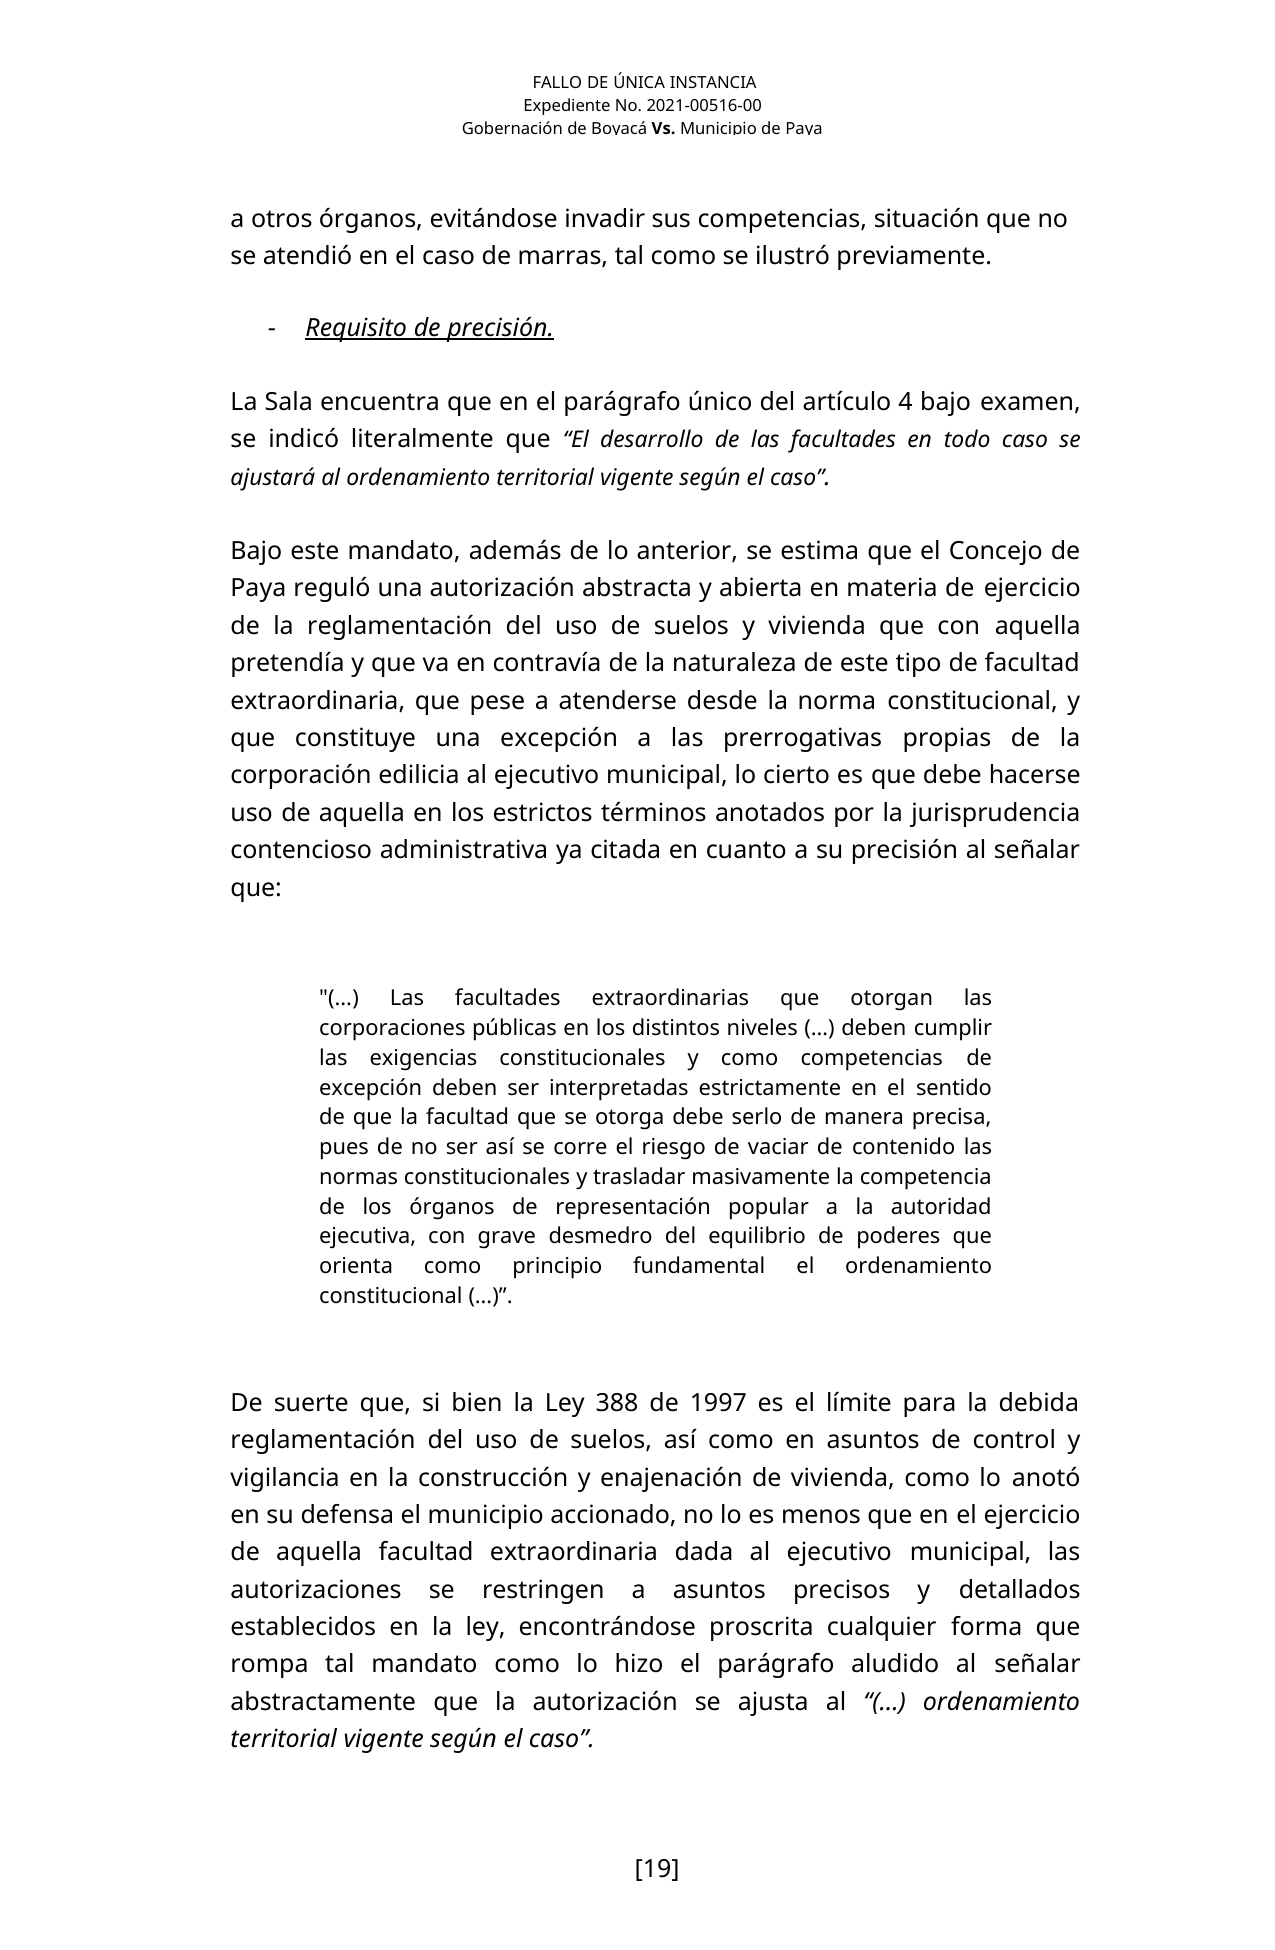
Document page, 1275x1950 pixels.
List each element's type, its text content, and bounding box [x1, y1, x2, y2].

text "(...) Las facultades extraordinarias que otorgan las corporaciones públicas en los distintos niveles (…) deben cumplir las exigencias constitucionales y como competencias de excepción deben ser interpretadas estrictamente en el sentido de que la facultad que se otorga debe serlo de manera precisa, pues de no ser así se corre el riesgo de vaciar de contenido las normas constitucionales y trasladar masivamente la competencia de los órganos de representación popular a la autoridad ejecutiva, con grave desmedro del equilibrio de poderes que orienta como principio fundamental el ordenamiento constitucional (…)”. [319, 982, 992, 1310]
text - Requisito de precisión. [268, 309, 1096, 343]
text a otros órganos, evitándose invadir sus competencias, situación que no se atendió en el caso de marras, tal como se ilustró previamente. [230, 200, 1096, 272]
text Bajo este mandato, además de lo anterior, se estima que el Concejo de Paya reguló una autorización abstracta y abierta en materia de ejercicio de la reglamentación del uso de suelos y vivienda que con aquella pretendía y que va en contravía de la naturaleza de este tipo de facultad extraordinaria, que pese a atenderse desde la norma constitucional, y que constituye una excepción a las prerrogativas propias de la corporación edilicia al ejecutivo municipal, lo cierto es que debe hacerse uso de aquella en los estrictos términos anotados por la jurisprudencia contencioso administrativa ya citada en cuanto a su precisión al señalar que: [230, 533, 1081, 903]
text La Sala encuentra que en el parágrafo único del artículo 4 bajo examen, se indicó literalmente que “El desarrollo de las facultades en todo caso se ajustará al ordenamiento territorial vigente según el caso”. [230, 383, 1081, 492]
text De suerte que, si bien la Ley 388 de 1997 es el límite para la debida reglamentación del uso de suelos, así como en asuntos de control y vigilancia en la construcción y enajenación de vivienda, como lo anotó en su defensa el municipio accionado, no lo es menos que en el ejercicio de aquella facultad extraordinaria dada al ejecutivo municipal, las autorizaciones se restringen a asuntos precisos y detallados establecidos en la ley, encontrándose proscrita cualquier forma que rompa tal mandato como lo hizo el parágrafo aludido al señalar abstractamente que la autorización se ajusta al “(…) ordenamiento territorial vigente según el caso”. [230, 1384, 1080, 1755]
